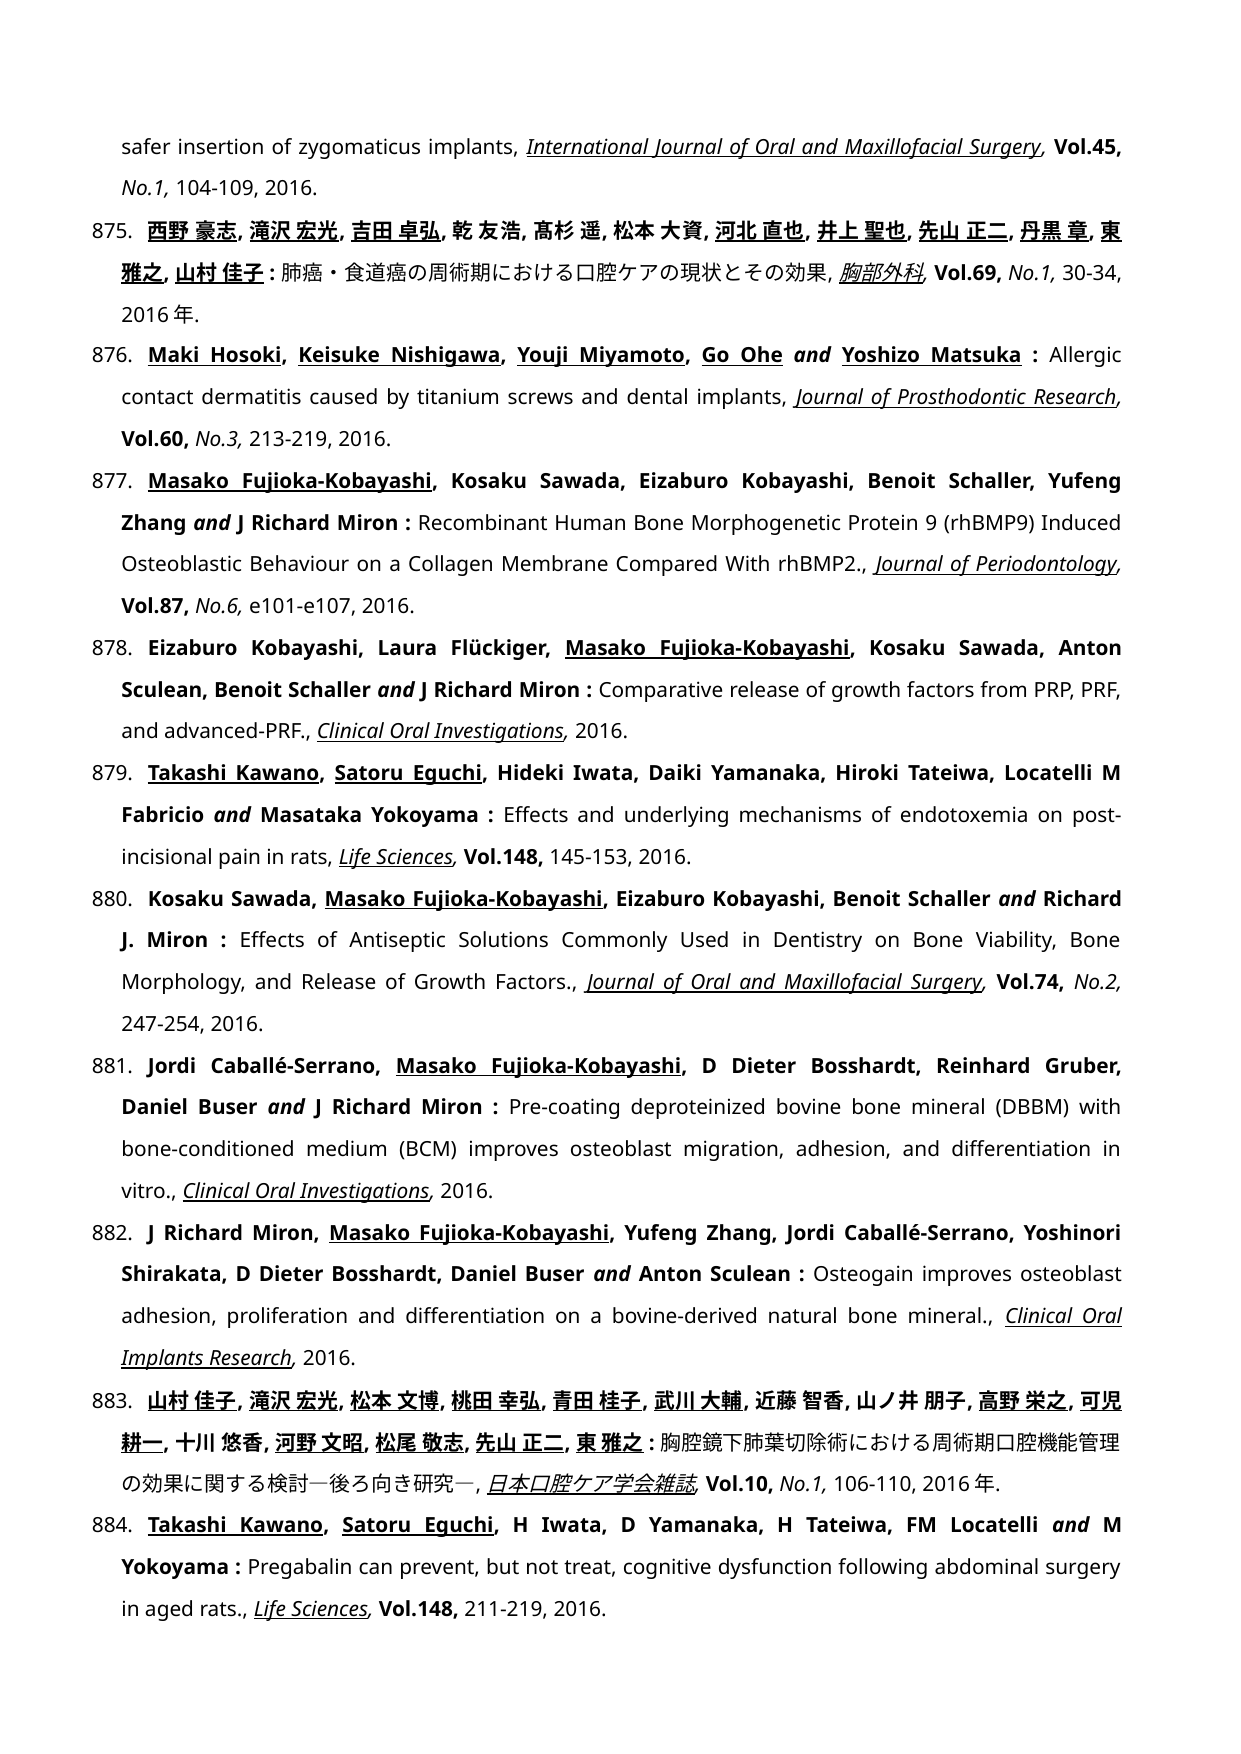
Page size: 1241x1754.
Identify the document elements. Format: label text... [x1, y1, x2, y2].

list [92, 125, 1122, 209]
list 西野 豪志, 滝沢 宏光, 吉田 卓弘, 乾 友浩, 髙杉 遥, 松本 大資, 河北 直也, 井上 聖也, 先山 正二, 丹黒 章, 東 雅之, 山村 佳子 : 肺癌・食道癌の周術期における口腔ケアの現状とその効果, 胸部外科, Vol.69, No.1, 30-34, 2016年. [92, 209, 1122, 334]
list 山村 佳子, 滝沢 宏光, 松本 文博, 桃田 幸弘, 青田 桂子, 武川 大輔, 近藤 智香, 山ノ井 朋子, 高野 栄之, 可児 耕一, 十川 悠香, 河野 文昭, 松尾 敬志, 先山 正二, 東 雅之 : 胸腔鏡下肺葉切除術における周術期口腔機能管理の効果に関する検討―後ろ向き研究―, 日本口腔ケア学会雑誌, Vol.10, No.1, 106-110, 2016年. [92, 1378, 1122, 1503]
list Jordi Caballé-Serrano, Masako Fujioka-Kobayashi, D Dieter Bosshardt, Reinhard Gruber, Daniel Buser and J Richard Miron : Pre-coating deproteinized bovine bone mineral (DBBM) with bone-conditioned medium (BCM) improves osteoblast migration, adhesion, and differentiation in vitro., Clinical Oral Investigations, 2016. [92, 1044, 1122, 1211]
list Takashi Kawano, Satoru Eguchi, H Iwata, D Yamanaka, H Tateiwa, FM Locatelli and M Yokoyama : Pregabalin can prevent, but not treat, cognitive dysfunction following abdominal surgery in aged rats., Life Sciences, Vol.148, 211-219, 2016. [92, 1503, 1122, 1629]
list Masako Fujioka-Kobayashi, Kosaku Sawada, Eizaburo Kobayashi, Benoit Schaller, Yufeng Zhang and J Richard Miron : Recombinant Human Bone Morphogenetic Protein 9 (rhBMP9) Induced Osteoblastic Behaviour on a Collagen Membrane Compared With rhBMP2., Journal of Periodontology, Vol.87, No.6, e101-e107, 2016. [92, 459, 1122, 626]
list Maki Hosoki, Keisuke Nishigawa, Youji Miyamoto, Go Ohe and Yoshizo Matsuka : Allergic contact dermatitis caused by titanium screws and dental implants, Journal of Prosthodontic Research, Vol.60, No.3, 213-219, 2016. [92, 334, 1122, 459]
list Eizaburo Kobayashi, Laura Flückiger, Masako Fujioka-Kobayashi, Kosaku Sawada, Anton Sculean, Benoit Schaller and J Richard Miron : Comparative release of growth factors from PRP, PRF, and advanced-PRF., Clinical Oral Investigations, 2016. [92, 626, 1122, 752]
list J Richard Miron, Masako Fujioka-Kobayashi, Yufeng Zhang, Jordi Caballé-Serrano, Yoshinori Shirakata, D Dieter Bosshardt, Daniel Buser and Anton Sculean : Osteogain improves osteoblast adhesion, proliferation and differentiation on a bovine-derived natural bone mineral., Clinical Oral Implants Research, 2016. [92, 1211, 1122, 1378]
list Takashi Kawano, Satoru Eguchi, Hideki Iwata, Daiki Yamanaka, Hiroki Tateiwa, Locatelli M Fabricio and Masataka Yokoyama : Effects and underlying mechanisms of endotoxemia on post-incisional pain in rats, Life Sciences, Vol.148, 145-153, 2016. [92, 752, 1122, 877]
list Kosaku Sawada, Masako Fujioka-Kobayashi, Eizaburo Kobayashi, Benoit Schaller and Richard J. Miron : Effects of Antiseptic Solutions Commonly Used in Dentistry on Bone Viability, Bone Morphology, and Release of Growth Factors., Journal of Oral and Maxillofacial Surgery, Vol.74, No.2, 247-254, 2016. [92, 877, 1122, 1044]
